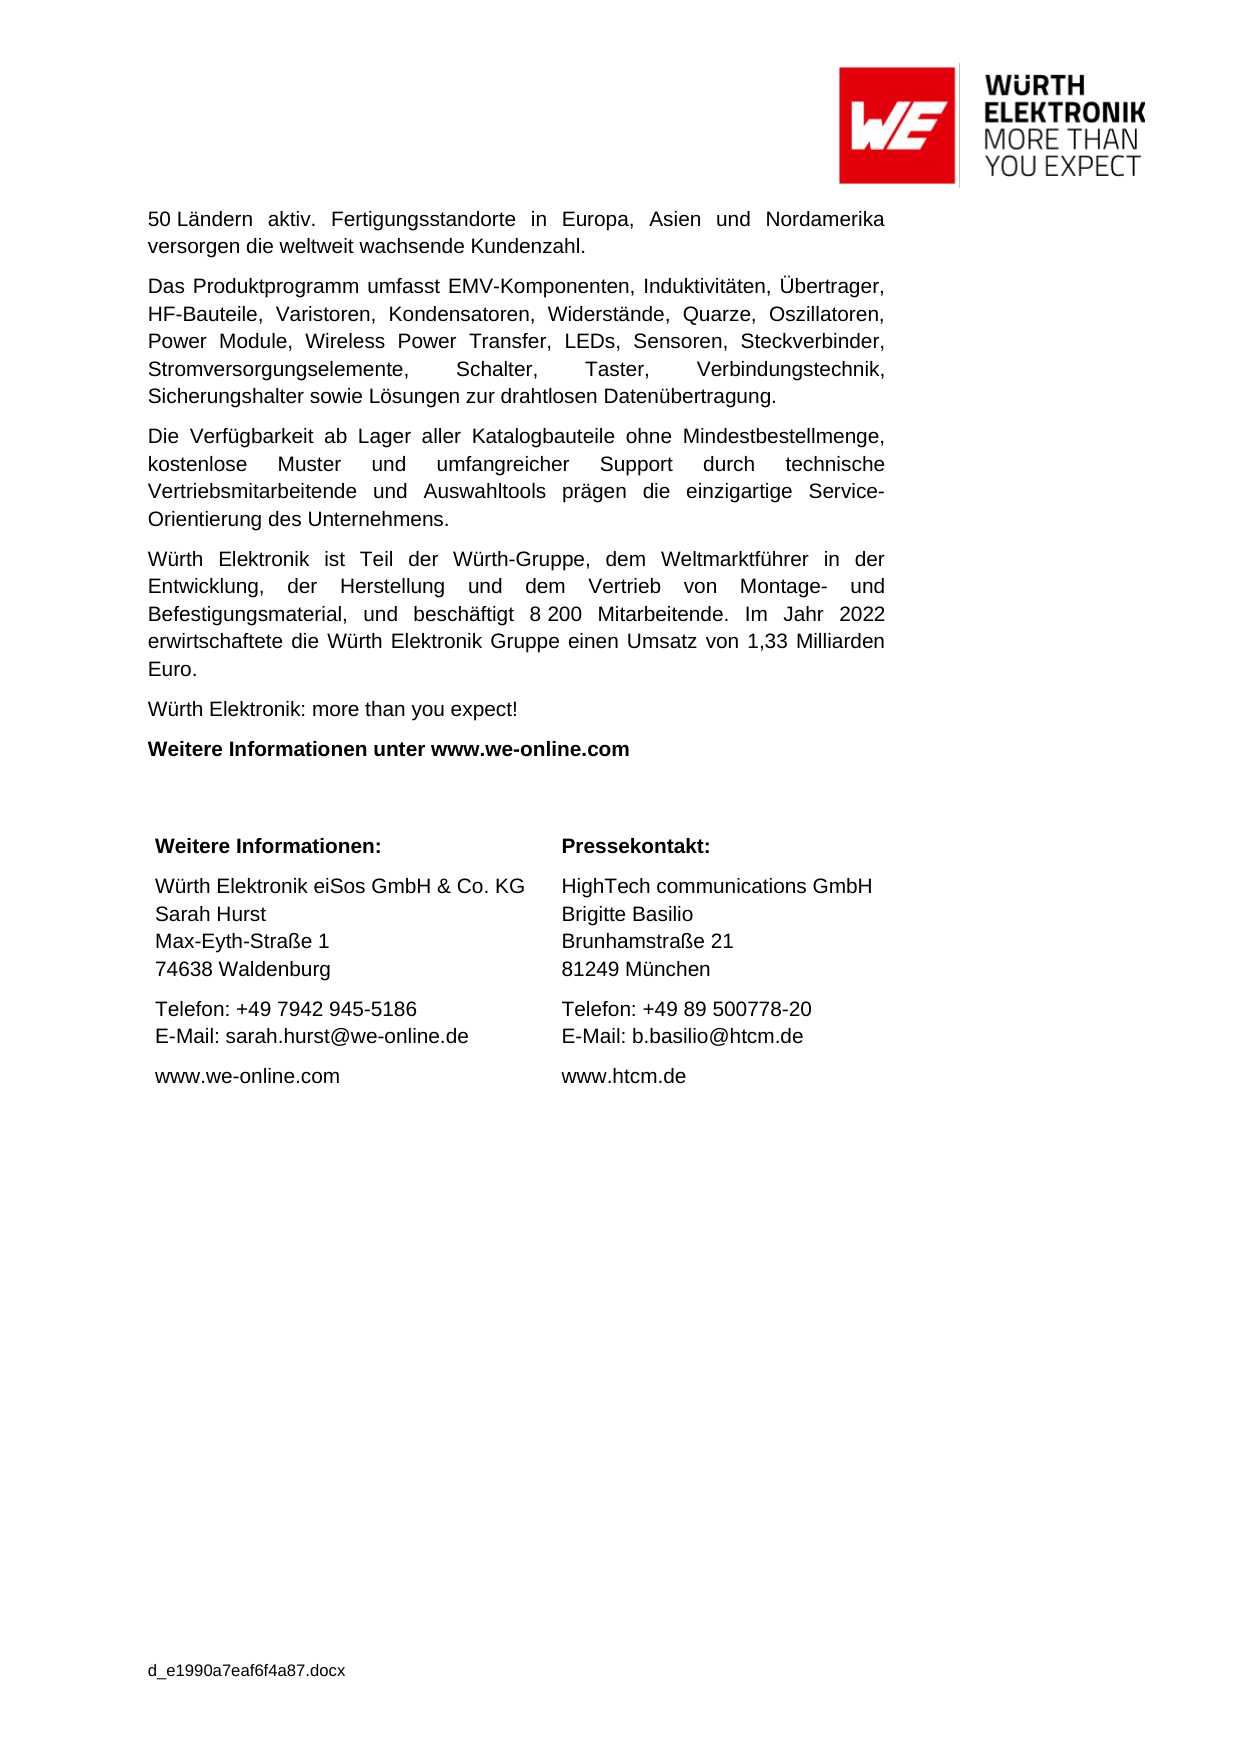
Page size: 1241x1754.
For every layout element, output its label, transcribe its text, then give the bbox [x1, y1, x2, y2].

text Das Produktprogramm umfasst EMV-Komponenten, Induktivitäten, Übertrager, HF-Bauteile, Varistoren, Kondensatoren, Widerstände, Quarze, Oszillatoren, Power Module, Wireless Power Transfer, LEDs, Sensoren, Steckverbinder, Stromversorgungselemente, Schalter, Taster, Verbindungstechnik, Sicherungshalter sowie Lösungen zur drahtlosen Datenübertragung. [148, 274, 886, 408]
text Würth Elektronik: more than you expect! [148, 697, 886, 721]
table_header Weitere Informationen: Würth Elektronik eiSos GmbH & Co. KG Sarah Hurst Max-Eyth-Straße 1 74638 Waldenburg Telefon: +49 7942 945-5186 E-Mail: sarah.hurst@we-online.de www.we-online.com [148, 822, 554, 1105]
table_header Pressekontakt: HighTech communications GmbH Brigitte Basilio Brunhamstraße 21 81249 München Telefon: +49 89 500778-20 E-Mail: b.basilio@htcm.de www.htcm.de [554, 822, 887, 1105]
picture [835, 63, 1146, 188]
text Die Verfügbarkeit ab Lager aller Katalogbauteile ohne Mindestbestellmenge, kostenlose Muster und umfangreicher Support durch technische Vertriebsmitarbeitende und Auswahltools prägen die einzigartige Service-Orientierung des Unternehmens. [148, 424, 886, 531]
text Weitere Informationen unter www.we-online.com [148, 737, 886, 761]
text Würth Elektronik ist Teil der Würth-Gruppe, dem Weltmarktführer in der Entwicklung, der Herstellung und dem Vertrieb von Montage- und Befestigungsmaterial, und beschäftigt 8 200 Mitarbeitende. Im Jahr 2022 erwirtschaftete die Würth Elektronik Gruppe einen Umsatz von 1,33 Milliarden Euro. [148, 547, 886, 681]
